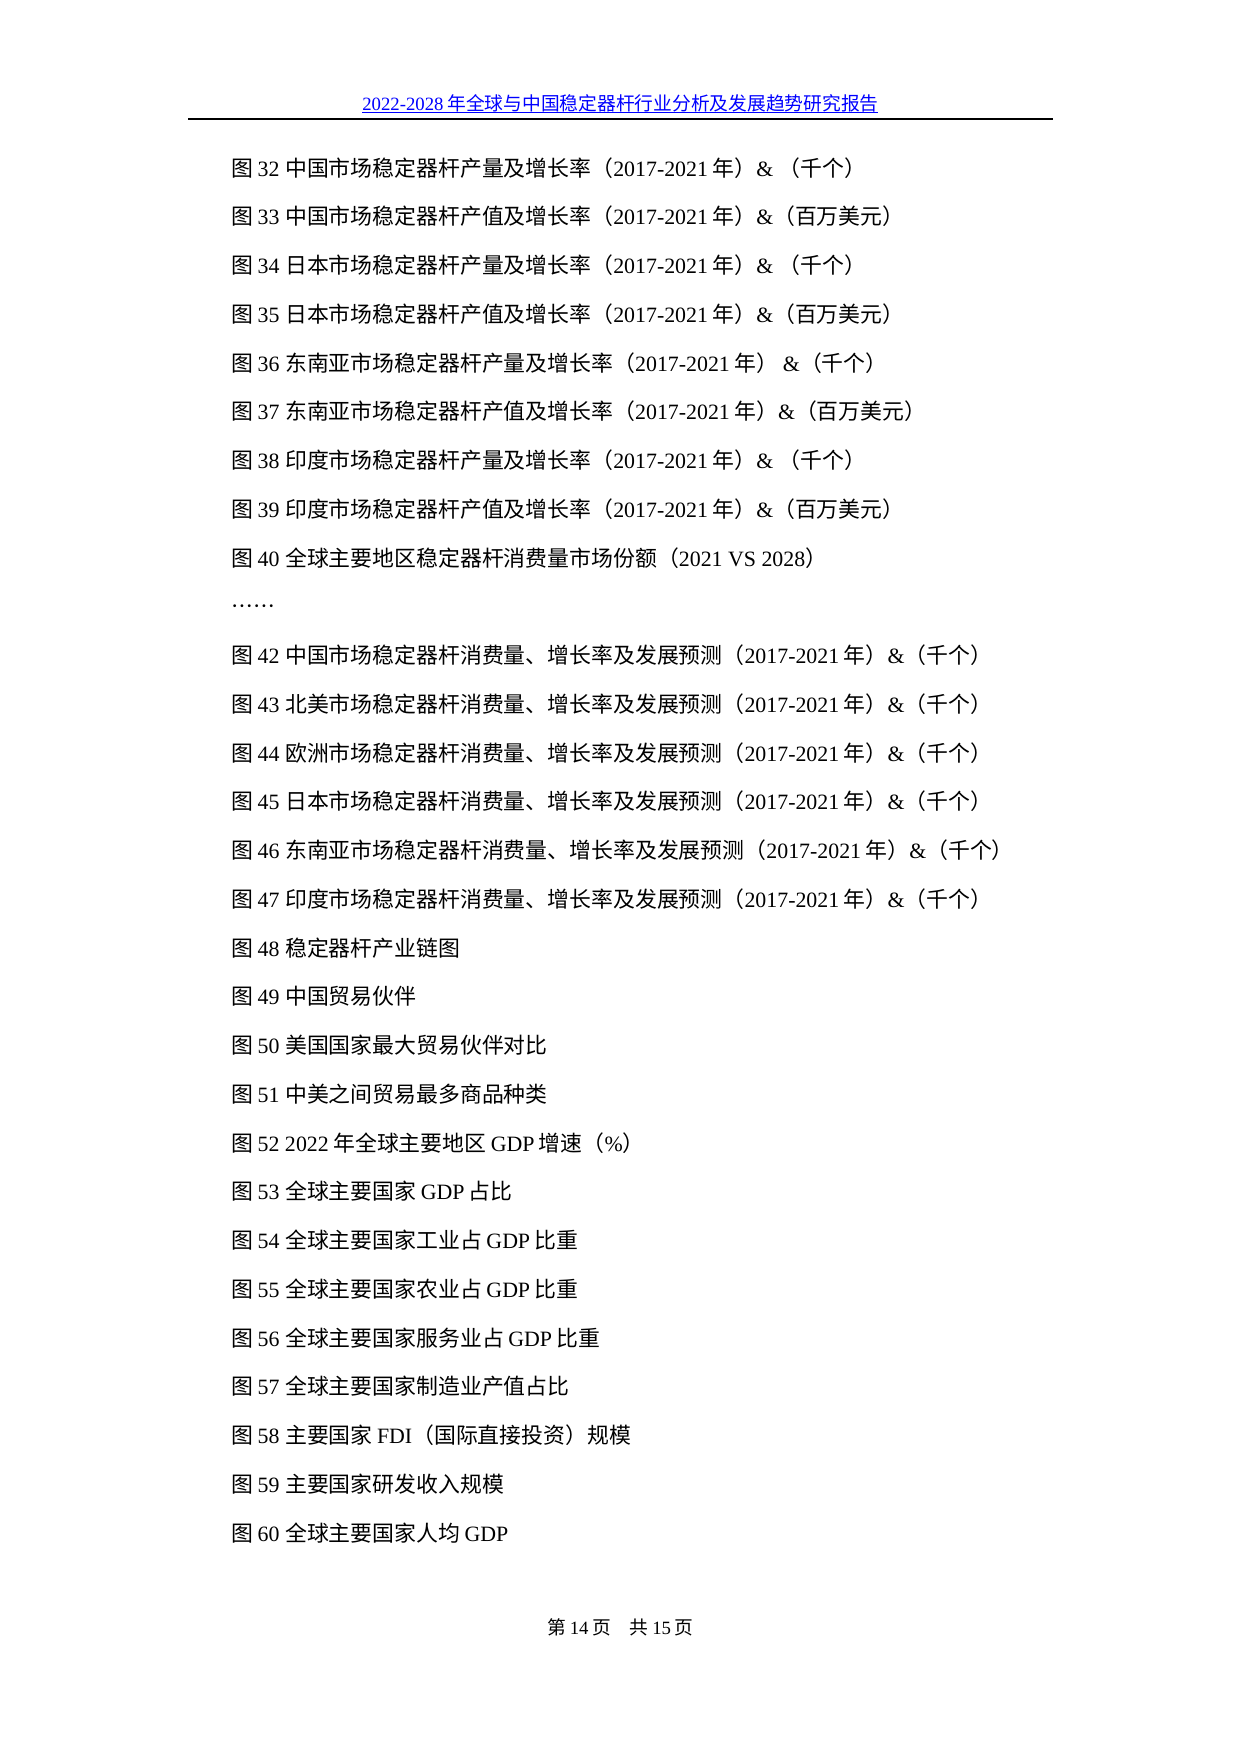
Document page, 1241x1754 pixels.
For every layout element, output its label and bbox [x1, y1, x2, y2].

text [187, 150, 1053, 1548]
